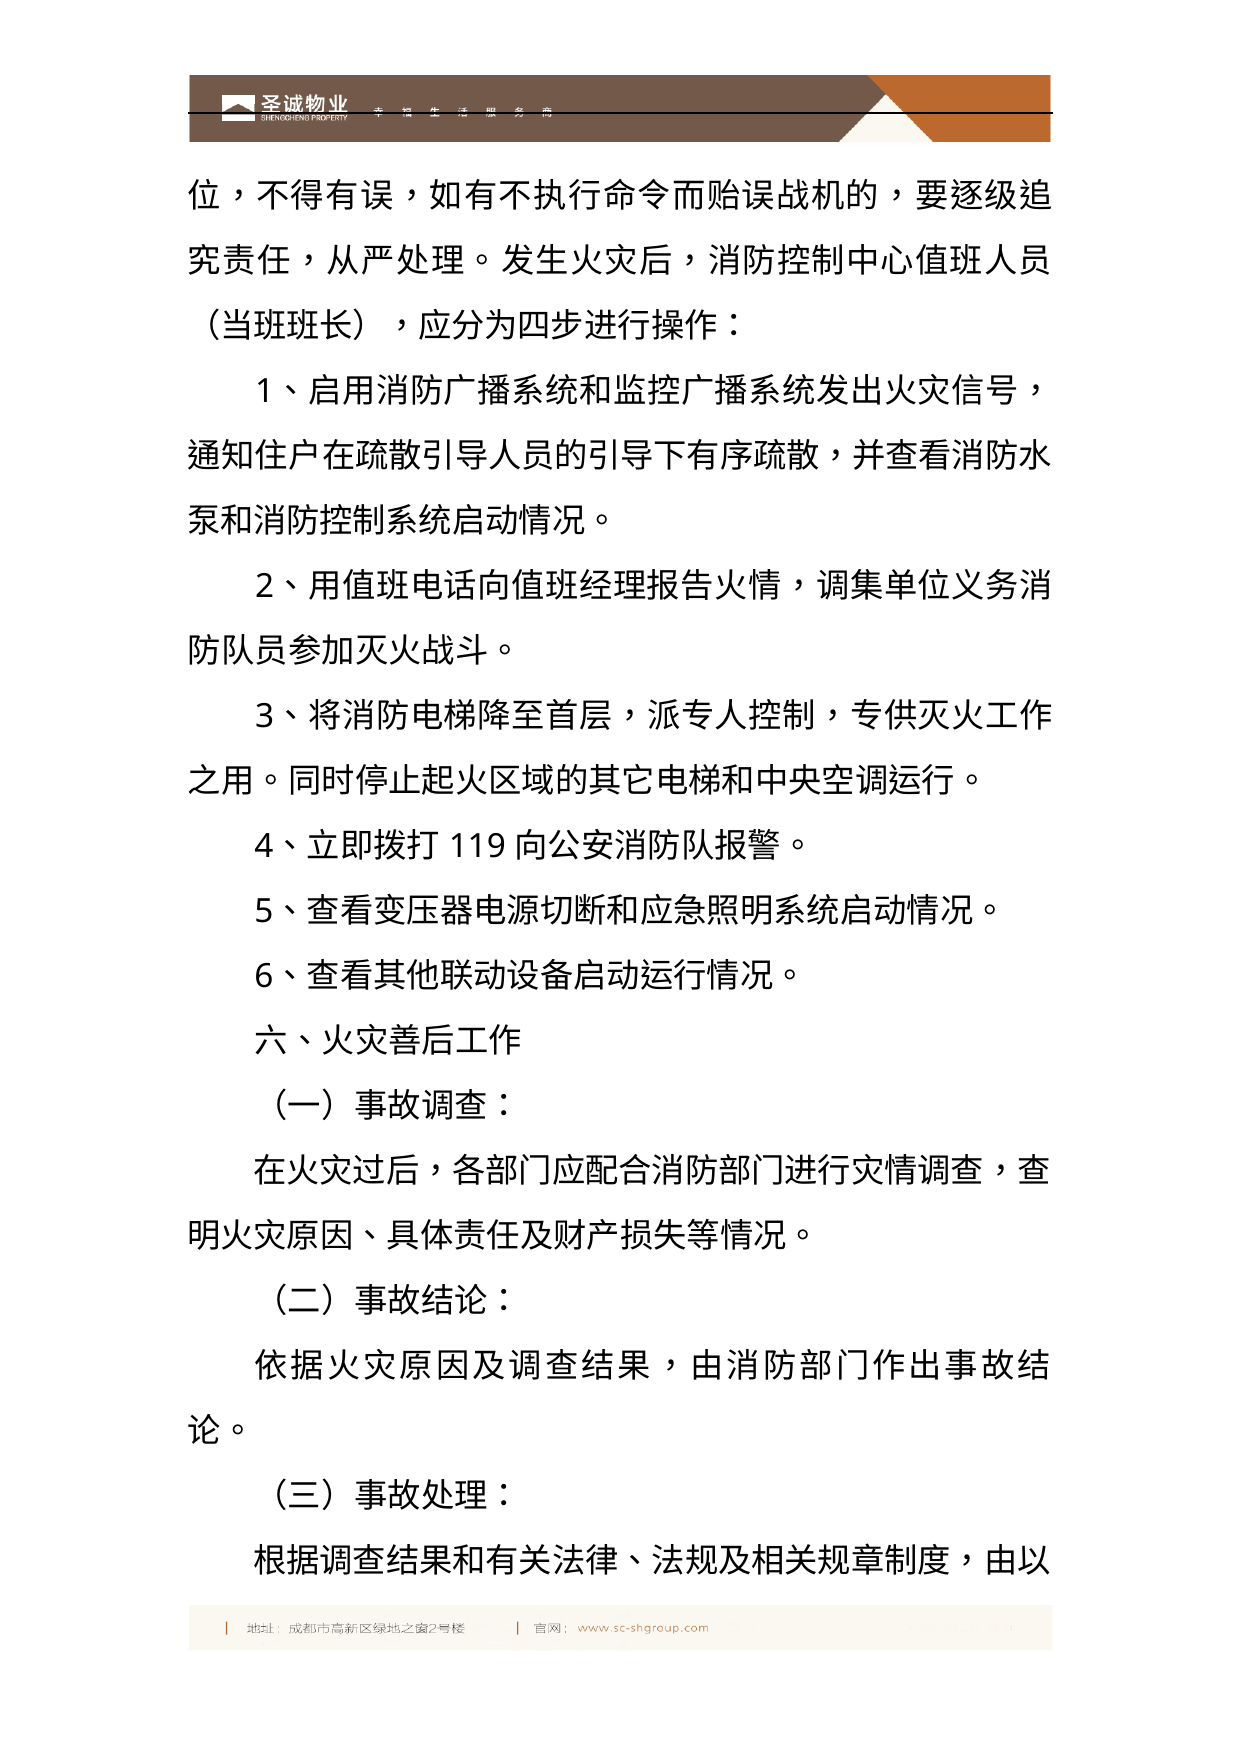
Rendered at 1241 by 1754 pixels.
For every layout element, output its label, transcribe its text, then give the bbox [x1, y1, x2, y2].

text 六、火灾善后工作 [187, 1007, 1053, 1072]
text （一）事故调查： [187, 1072, 1053, 1137]
text （二）事故结论： [187, 1267, 1053, 1332]
text （三）事故处理： [187, 1462, 1053, 1527]
text 3、将消防电梯降至首层，派专人控制，专供灭火工作之用。同时停止起火区域的其它电梯和中央空调运行。 [187, 682, 1053, 812]
text 6、查看其他联动设备启动运行情况。 [187, 942, 1053, 1007]
text 在火灾过后，各部门应配合消防部门进行灾情调查，查明火灾原因、具体责任及财产损失等情况。 [187, 1137, 1053, 1267]
text （三）各成员接到指挥部命令，必须坚决执行，各就各位，不得有误，如有不执行命令而贻误战机的，要逐级追究责任，从严处理。发生火灾后，消防控制中心值班人员（当班班长），应分为四步进行操作： [187, 162, 1053, 357]
text 5、查看变压器电源切断和应急照明系统启动情况。 [187, 877, 1053, 942]
picture [187, 71, 1053, 146]
text 1、启用消防广播系统和监控广播系统发出火灾信号，通知住户在疏散引导人员的引导下有序疏散，并查看消防水泵和消防控制系统启动情况。 [187, 357, 1053, 552]
picture [188, 1605, 1053, 1651]
text 依据火灾原因及调查结果，由消防部门作出事故结论。 [187, 1332, 1053, 1462]
text 4、立即拨打 119 向公安消防队报警。 [187, 812, 1053, 877]
text 根据调查结果和有关法律、法规及相关规章制度，由以上各组共同研究，以书面材料报领导。 [187, 1527, 1053, 1592]
text 2、用值班电话向值班经理报告火情，调集单位义务消防队员参加灭火战斗。 [187, 552, 1053, 682]
